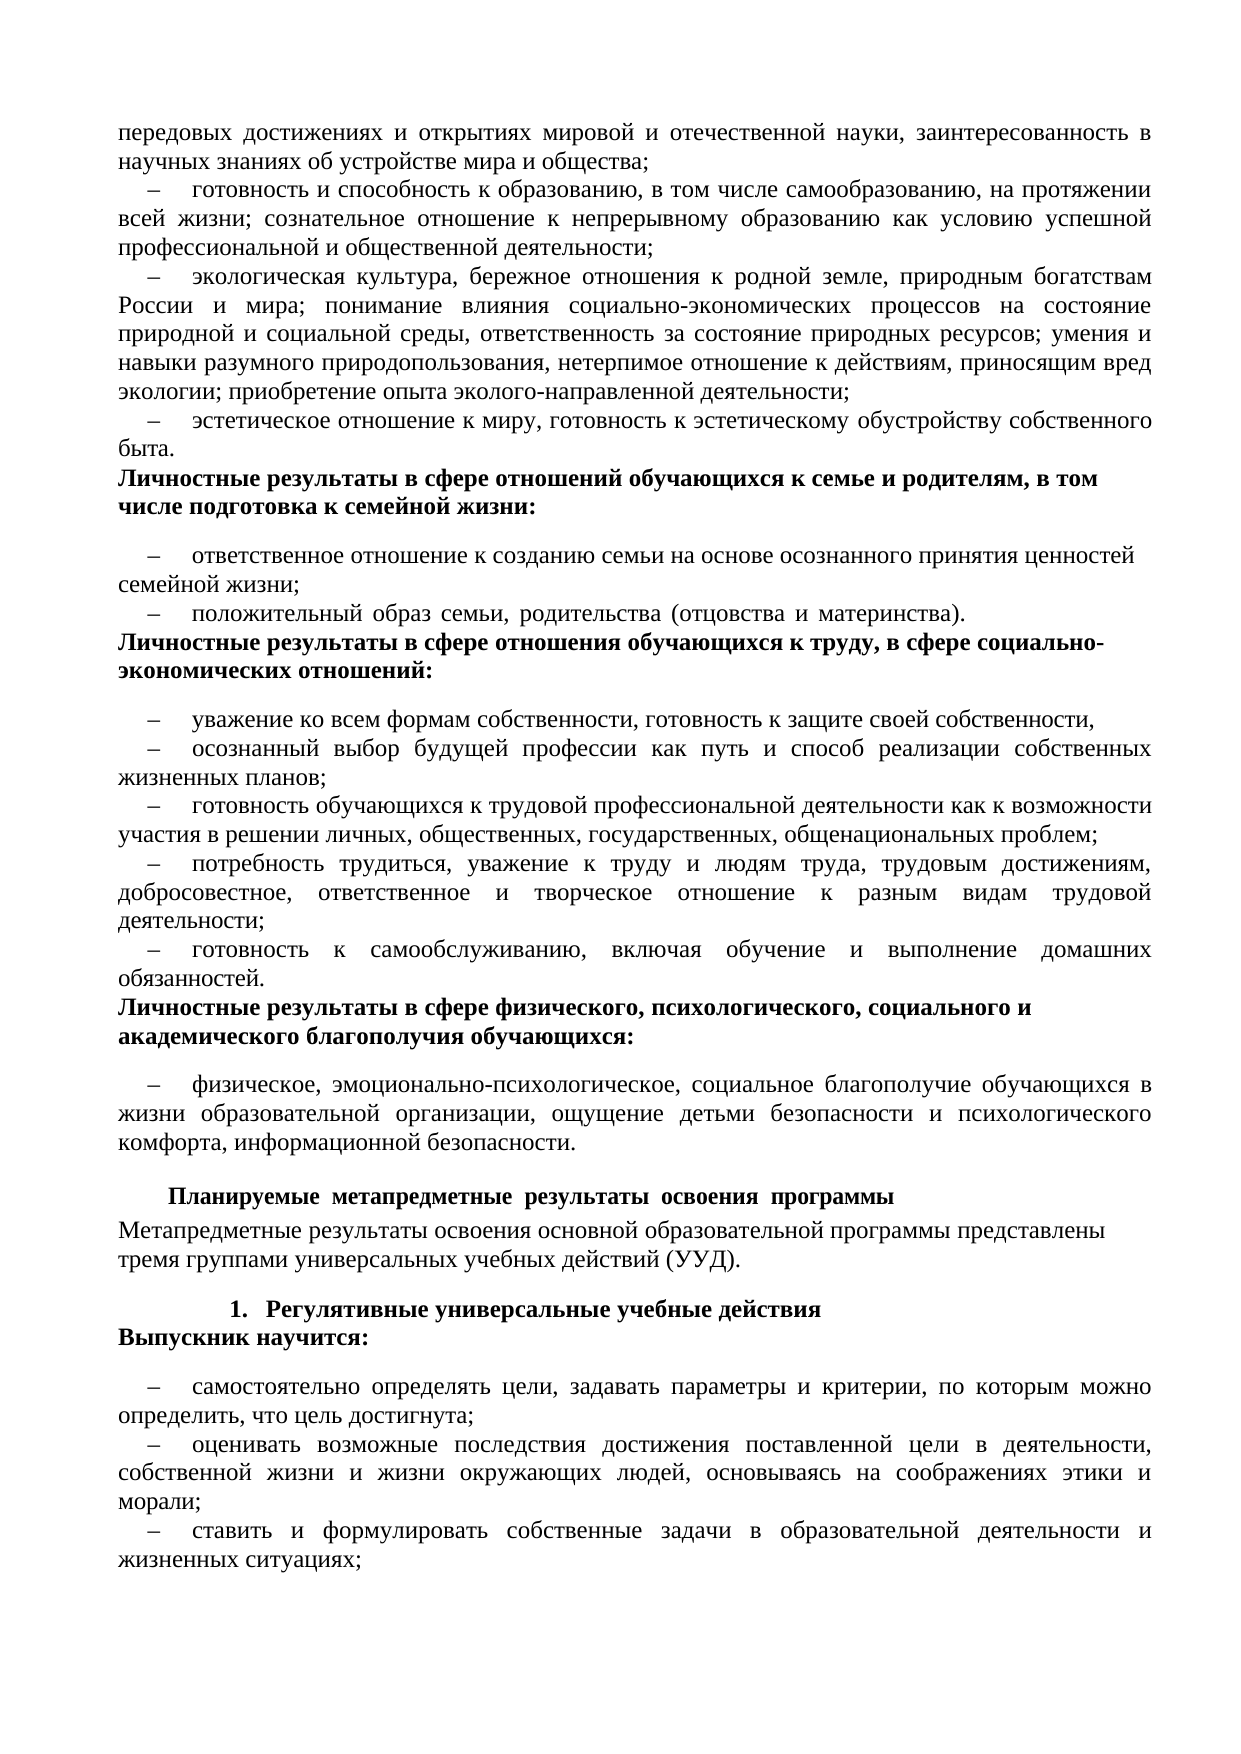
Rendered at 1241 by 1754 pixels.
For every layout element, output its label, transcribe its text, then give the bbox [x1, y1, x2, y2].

list самостоятельно определять цели, задавать параметры и критерии, по которым можно определить, что цель достигнута; [118, 1371, 1153, 1429]
subtitle Личностные результаты в сфере отношений обучающихся к семье и родителям, в том числе подготовка к семейной жизни: [118, 463, 1098, 520]
subtitle Личностные результаты в сфере физического, психологического, социального и академического благополучия обучающихся: [118, 992, 1032, 1049]
list потребность трудиться, уважение к труду и людям труда, трудовым достижениям, добросовестное, ответственное и творческое отношение к разным видам трудовой деятельности; [118, 848, 1152, 934]
subtitle Планируемые метапредметные результаты освоения программы [168, 1181, 1240, 1210]
list физическое, эмоционально-психологическое, социальное благополучие обучающихся в жизни образовательной организации, ощущение детьми безопасности и психологического комфорта, информационной безопасности. [118, 1069, 1153, 1156]
text передовых достижениях и открытиях мировой и отечественной науки, заинтересованность в научных знаниях об устройстве мира и общества; [118, 117, 1153, 174]
list готовность обучающихся к трудовой профессиональной деятельности как к возможности участия в решении личных, общественных, государственных, общенациональных проблем; [118, 790, 1152, 848]
list оценивать возможные последствия достижения поставленной цели в деятельности, собственной жизни и жизни окружающих людей, основываясь на соображениях этики и морали; [118, 1429, 1153, 1515]
list готовность и способность к образованию, в том числе самообразованию, на протяжении всей жизни; сознательное отношение к непрерывному образованию как условию успешной профессиональной и общественной деятельности; [118, 174, 1152, 261]
list осознанный выбор будущей профессии как путь и способ реализации собственных жизненных планов; [118, 733, 1152, 790]
text Метапредметные результаты освоения основной образовательной программы представлены тремя группами универсальных учебных действий (УУД). [118, 1216, 1153, 1273]
list ставить и формулировать собственные задачи в образовательной деятельности и жизненных ситуациях; [118, 1515, 1152, 1572]
list готовность к самообслуживанию, включая обучение и выполнение домашних обязанностей. [118, 934, 1152, 992]
list эстетическое отношение к миру, готовность к эстетическому обустройству собственного быта. [118, 405, 1152, 462]
list ответственное отношение к созданию семьи на основе осознанного принятия ценностей семейной жизни; [118, 540, 1152, 598]
subtitle Регулятивные универсальные учебные действия Выпускник научится: [118, 1294, 822, 1351]
list экологическая культура, бережное отношения к родной земле, природным богатствам России и мира; понимание влияния социально-экономических процессов на состояние природной и социальной среды, ответственность за состояние природных ресурсов; умения и навыки разумного природопользования, нетерпимое отношение к действиям, приносящим вред экологии; приобретение опыта эколого-направленной деятельности; [118, 261, 1153, 405]
list уважение ко всем формам собственности, готовность к защите своей собственности, [147, 704, 1240, 733]
list положительный образ семьи, родительства (отцовства и материнства). [118, 598, 1153, 626]
subtitle Личностные результаты в сфере отношения обучающихся к труду, в сфере социально- экономических отношений: [118, 627, 1240, 684]
